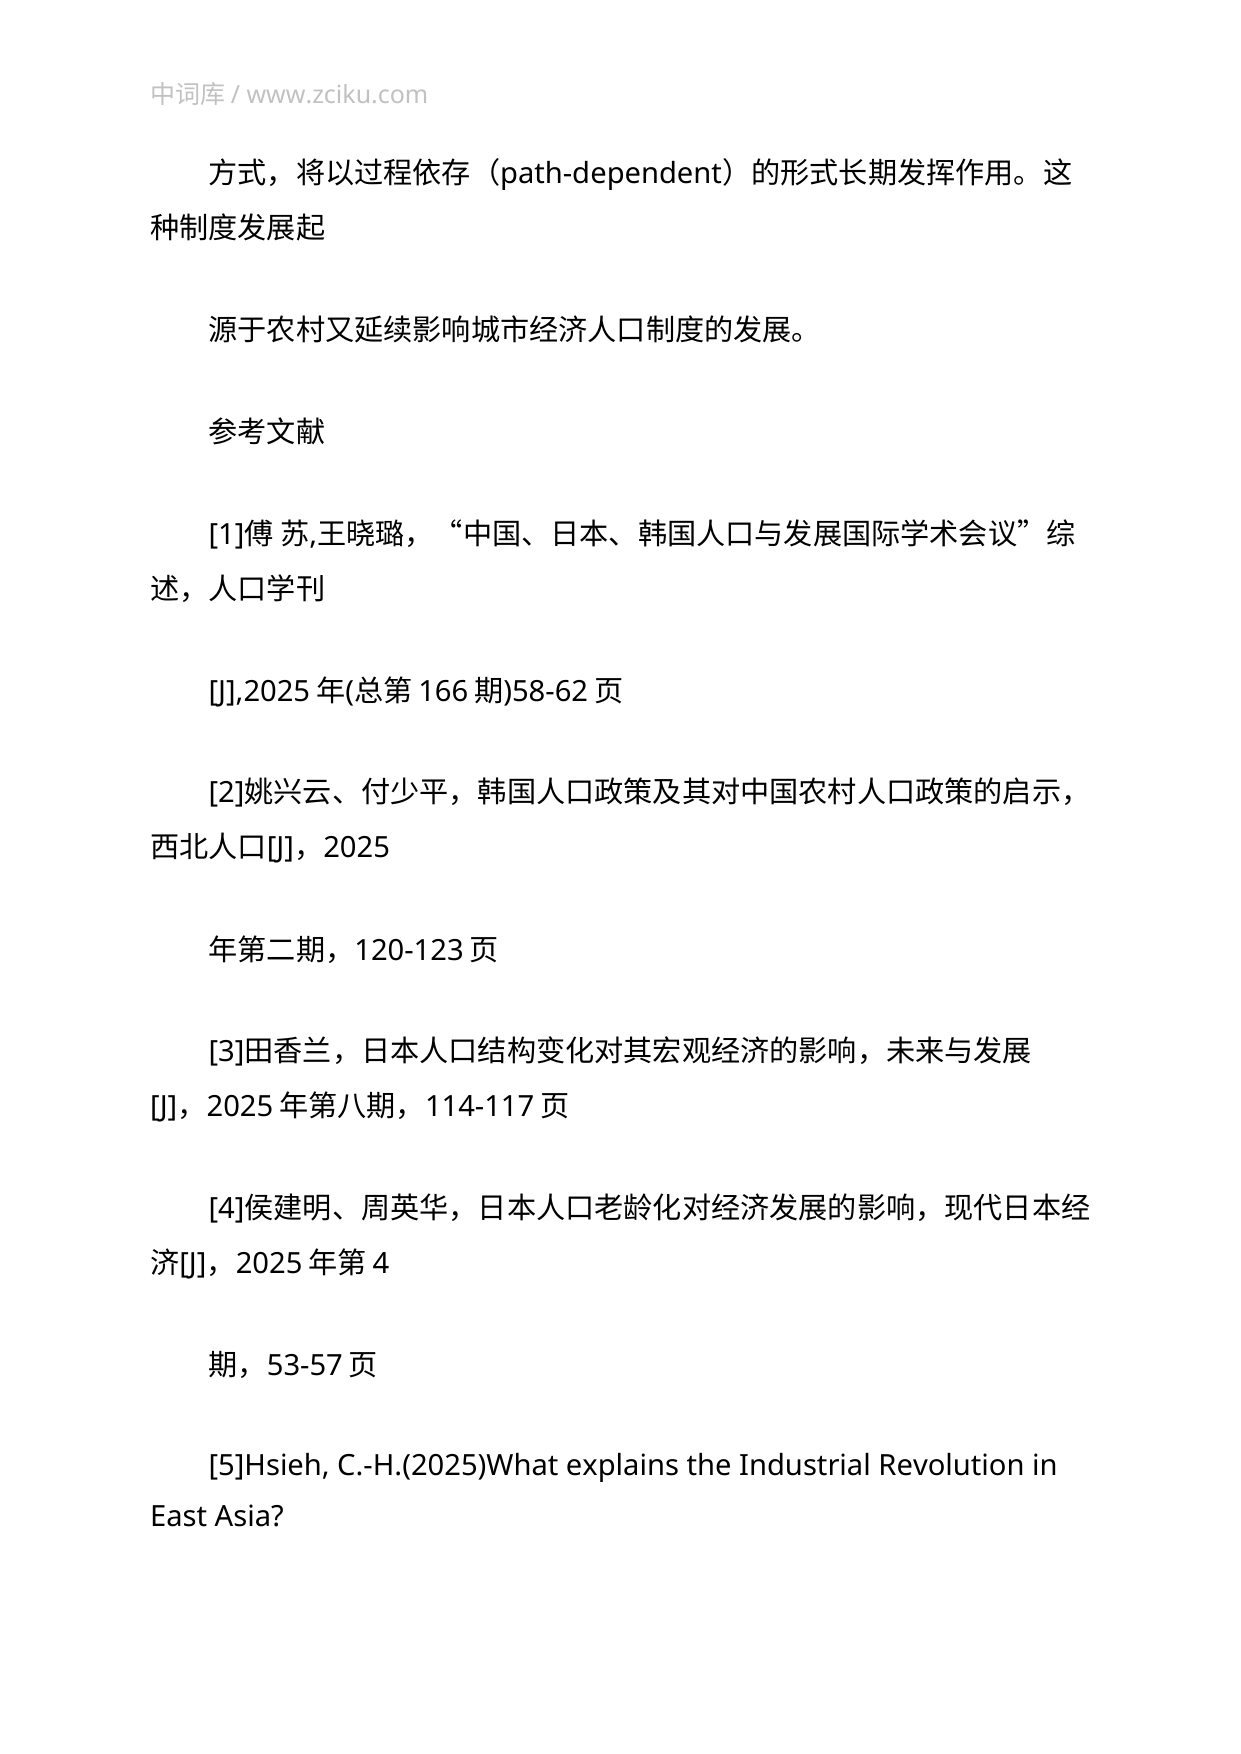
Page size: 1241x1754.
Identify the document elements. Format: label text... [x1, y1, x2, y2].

text 方式，将以过程依存（path-dependent）的形式长期发挥作用。这种制度发展起 [150, 150, 1090, 247]
text [5]Hsieh, C.-H.(2025)What explains the Industrial Revolution in East Asia? [150, 1444, 1090, 1535]
text [1]傅 苏,王晓璐，“中国、日本、韩国人口与发展国际学术会议”综述，人口学刊 [150, 510, 1090, 608]
text 期，53-57页 [150, 1342, 1090, 1384]
text [2]姚兴云、付少平，韩国人口政策及其对中国农村人口政策的启示，西北人口[J]，2025 [150, 769, 1090, 866]
text [4]侯建明、周英华，日本人口老龄化对经济发展的影响，现代日本经济[J]，2025年第4 [150, 1185, 1090, 1282]
text 年第二期，120-123页 [150, 926, 1090, 968]
text [J],2025年(总第166期)58-62页 [150, 667, 1090, 709]
text 源于农村又延续影响城市经济人口制度的发展。 [150, 307, 1090, 349]
text 参考文献 [150, 408, 1090, 451]
text [3]田香兰，日本人口结构变化对其宏观经济的影响，未来与发展[J]，2025年第八期，114-117页 [150, 1028, 1090, 1125]
